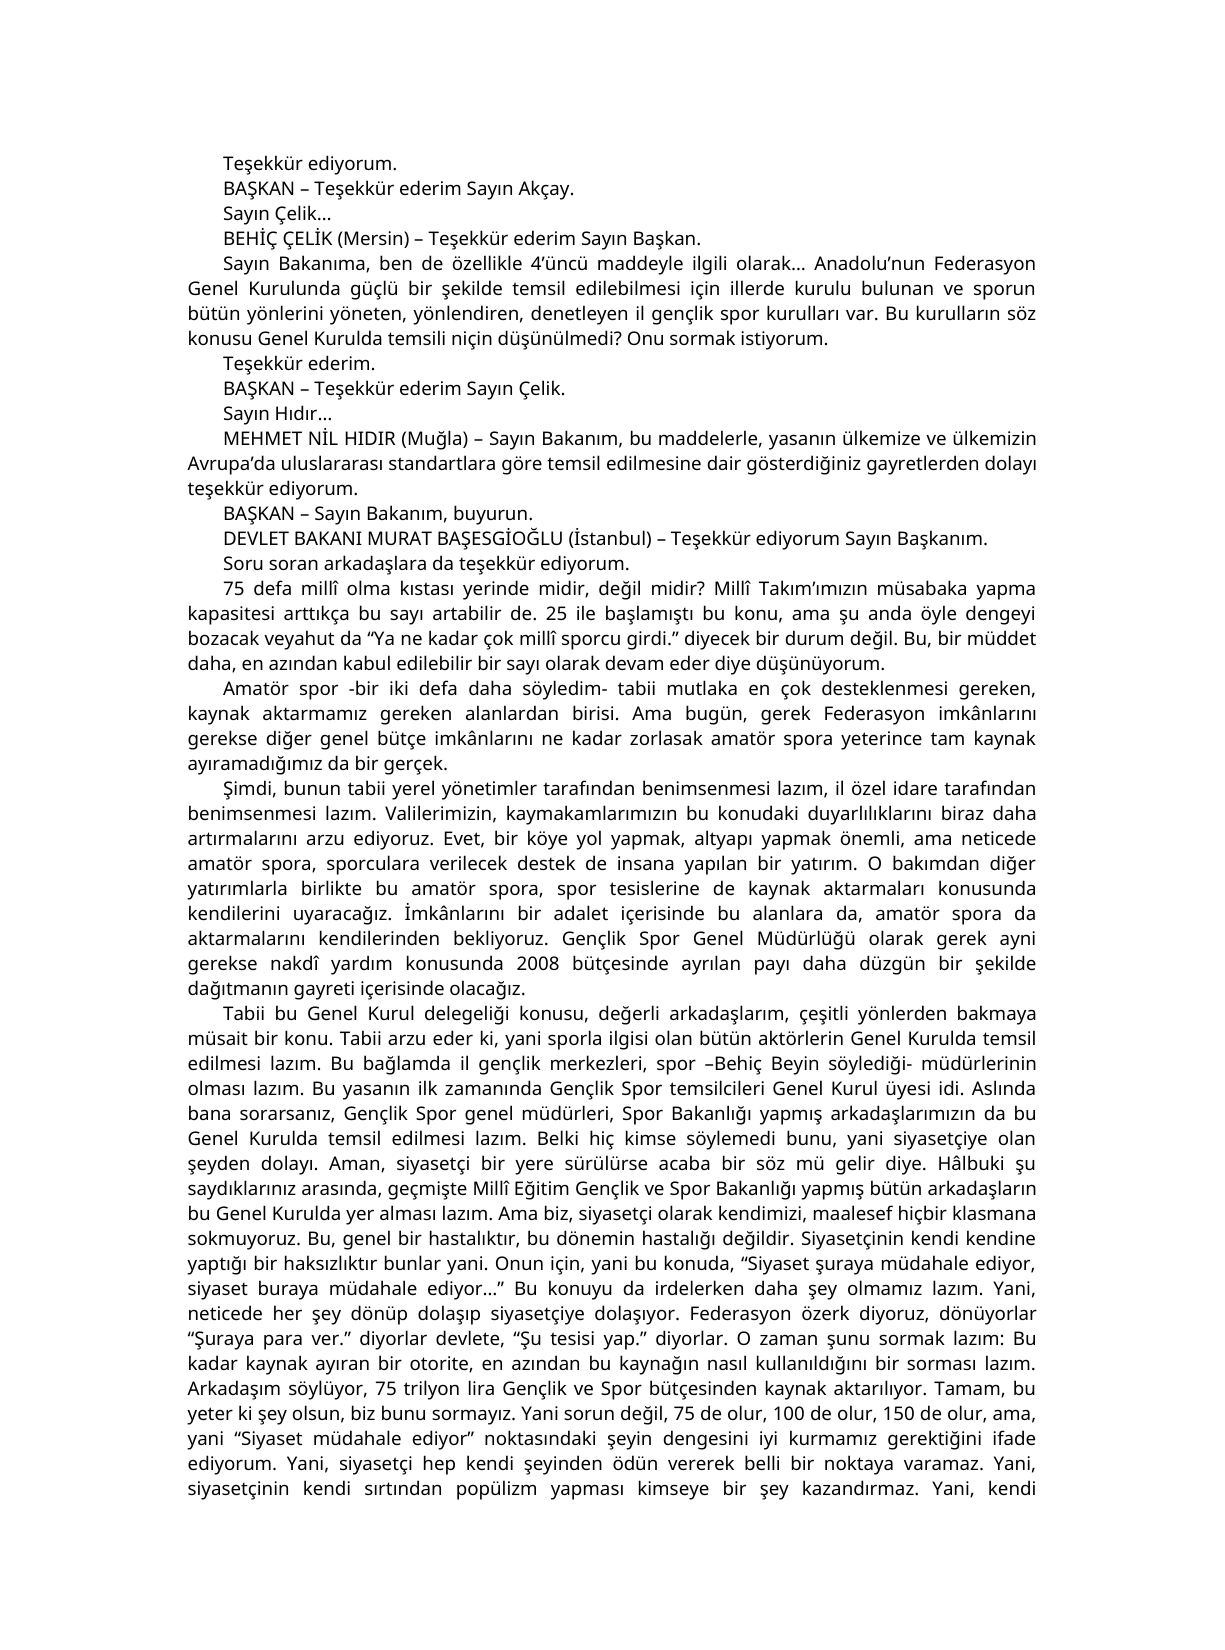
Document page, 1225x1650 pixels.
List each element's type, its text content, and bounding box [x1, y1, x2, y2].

text Sayın Hıdır… [187, 400, 1037, 425]
text BAŞKAN – Sayın Bakanım, buyurun. [187, 500, 1037, 525]
text BAŞKAN – Teşekkür ederim Sayın Çelik. [187, 375, 1037, 400]
text Soru soran arkadaşlara da teşekkür ediyorum. [187, 550, 1037, 575]
text 75 defa millî olma kıstası yerinde midir, değil midir? Millî Takım’ımızın müsabaka yapma kapasitesi arttıkça bu sayı artabilir de. 25 ile başlamıştı bu konu, ama şu anda öyle dengeyi bozacak veyahut da “Ya ne kadar çok millî sporcu girdi.” diyecek bir durum değil. Bu, bir müddet daha, en azından kabul edilebilir bir sayı olarak devam eder diye düşünüyorum. [187, 575, 1037, 675]
text DEVLET BAKANI MURAT BAŞESGİOĞLU (İstanbul) – Teşekkür ediyorum Sayın Başkanım. [187, 525, 1037, 550]
text Şimdi, bunun tabii yerel yönetimler tarafından benimsenmesi lazım, il özel idare tarafından benimsenmesi lazım. Valilerimizin, kaymakamlarımızın bu konudaki duyarlılıklarını biraz daha artırmalarını arzu ediyoruz. Evet, bir köye yol yapmak, altyapı yapmak önemli, ama neticede amatör spora, sporculara verilecek destek de insana yapılan bir yatırım. O bakımdan diğer yatırımlarla birlikte bu amatör spora, spor tesislerine de kaynak aktarmaları konusunda kendilerini uyaracağız. İmkânlarını bir adalet içerisinde bu alanlara da, amatör spora da aktarmalarını kendilerinden bekliyoruz. Gençlik Spor Genel Müdürlüğü olarak gerek ayni gerekse nakdî yardım konusunda 2008 bütçesinde ayrılan payı daha düzgün bir şekilde dağıtmanın gayreti içerisinde olacağız. [187, 775, 1037, 1000]
text MEHMET NİL HIDIR (Muğla) – Sayın Bakanım, bu maddelerle, yasanın ülkemize ve ülkemizin Avrupa’da uluslararası standartlara göre temsil edilmesine dair gösterdiğiniz gayretlerden dolayı teşekkür ediyorum. [187, 425, 1037, 500]
text Sayın Çelik… [187, 200, 1037, 225]
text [187, 1000, 1037, 1500]
text Teşekkür ederim. [187, 350, 1037, 375]
text Teşekkür ediyorum. [187, 150, 1037, 175]
text Amatör spor -bir iki defa daha söyledim- tabii mutlaka en çok desteklenmesi gereken, kaynak aktarmamız gereken alanlardan birisi. Ama bugün, gerek Federasyon imkânlarını gerekse diğer genel bütçe imkânlarını ne kadar zorlasak amatör spora yeterince tam kaynak ayıramadığımız da bir gerçek. [187, 675, 1037, 775]
text Sayın Bakanıma, ben de özellikle 4’üncü maddeyle ilgili olarak… Anadolu’nun Federasyon Genel Kurulunda güçlü bir şekilde temsil edilebilmesi için illerde kurulu bulunan ve sporun bütün yönlerini yöneten, yönlendiren, denetleyen il gençlik spor kurulları var. Bu kurulların söz konusu Genel Kurulda temsili niçin düşünülmedi? Onu sormak istiyorum. [187, 250, 1037, 350]
text BAŞKAN – Teşekkür ederim Sayın Akçay. [187, 175, 1037, 200]
text BEHİÇ ÇELİK (Mersin) – Teşekkür ederim Sayın Başkan. [187, 225, 1037, 250]
